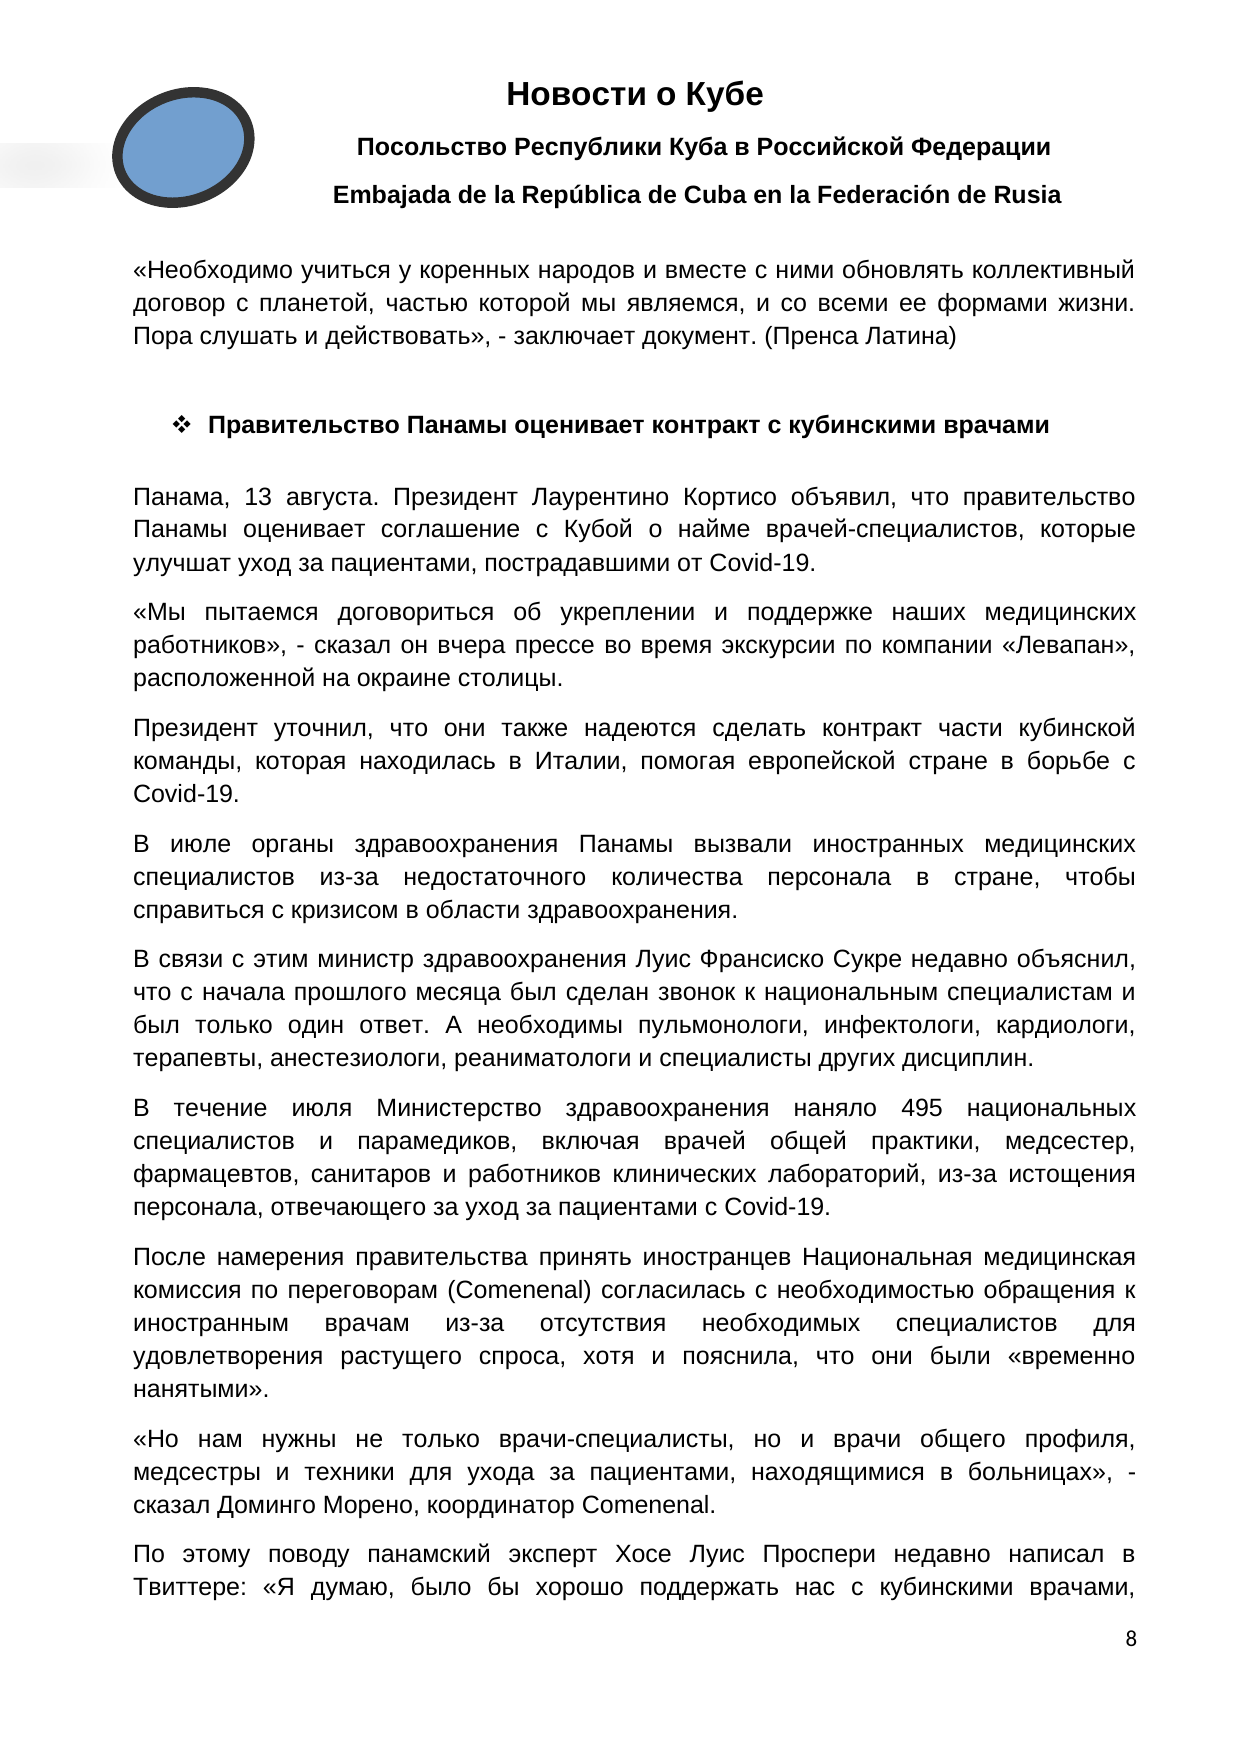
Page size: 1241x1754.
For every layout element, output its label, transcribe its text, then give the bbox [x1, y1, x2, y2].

text В связи с этим министр здравоохранения Луис Франсиско Сукре недавно объяснил, что с начала прошлого месяца был сделан звонок к национальным специалистам и был только один ответ. А необходимы пульмонологи, инфектологи, кардиологи, терапевты, анестезиологи, реаниматологи и специалисты других дисциплин. [133, 944, 1137, 1072]
text В июле органы здравоохранения Панамы вызвали иностранных медицинских специалистов из-за недостаточного количества персонала в стране, чтобы справиться с кризисом в области здравоохранения. [133, 829, 1137, 923]
text «Необходимо учиться у коренных народов и вместе с ними обновлять коллективный договор с планетой, частью которой мы являемся, и со всеми ее формами жизни. Пора слушать и действовать», - заключает документ. (Пренса Латина) [133, 255, 1137, 350]
text После намерения правительства принять иностранцев Национальная медицинская комиссия по переговорам (Comenenal) согласилась с необходимостью обращения к иностранным врачам из-за отсутствия необходимых специалистов для удовлетворения растущего спроса, хотя и пояснила, что они были «временно нанятыми». [133, 1242, 1137, 1403]
text В течение июля Министерство здравоохранения наняло 495 национальных специалистов и парамедиков, включая врачей общей практики, медсестер, фармацевтов, санитаров и работников клинических лабораторий, из-за истощения персонала, отвечающего за уход за пациентами с Covid-19. [133, 1093, 1137, 1221]
subtitle Правительство Панамы оценивает контракт c кубинскими врачами [170, 410, 1137, 438]
text Панама, 13 августа. Президент Лаурентино Кортисо объявил, что правительство Панамы оценивает соглашение с Кубой о найме врачей-специалистов, которые улучшат уход за пациентами, пострадавшими от Covid-19. [133, 481, 1137, 576]
text «Мы пытаемся договориться об укреплении и поддержке наших медицинских работников», - сказал он вчера прессе во время экскурсии по компании «Левапан», расположенной на окраине столицы. [133, 597, 1137, 692]
text Президент уточнил, что они также надеются сделать контракт части кубинской команды, которая находилась в Италии, помогая европейской стране в борьбе с Covid-19. [133, 713, 1137, 808]
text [133, 1539, 1137, 1601]
text «Но нам нужны не только врачи-специалисты, но и врачи общего профиля, медсестры и техники для ухода за пациентами, находящимися в больницах», - сказал Доминго Морено, координатор Comenenal. [133, 1424, 1137, 1518]
